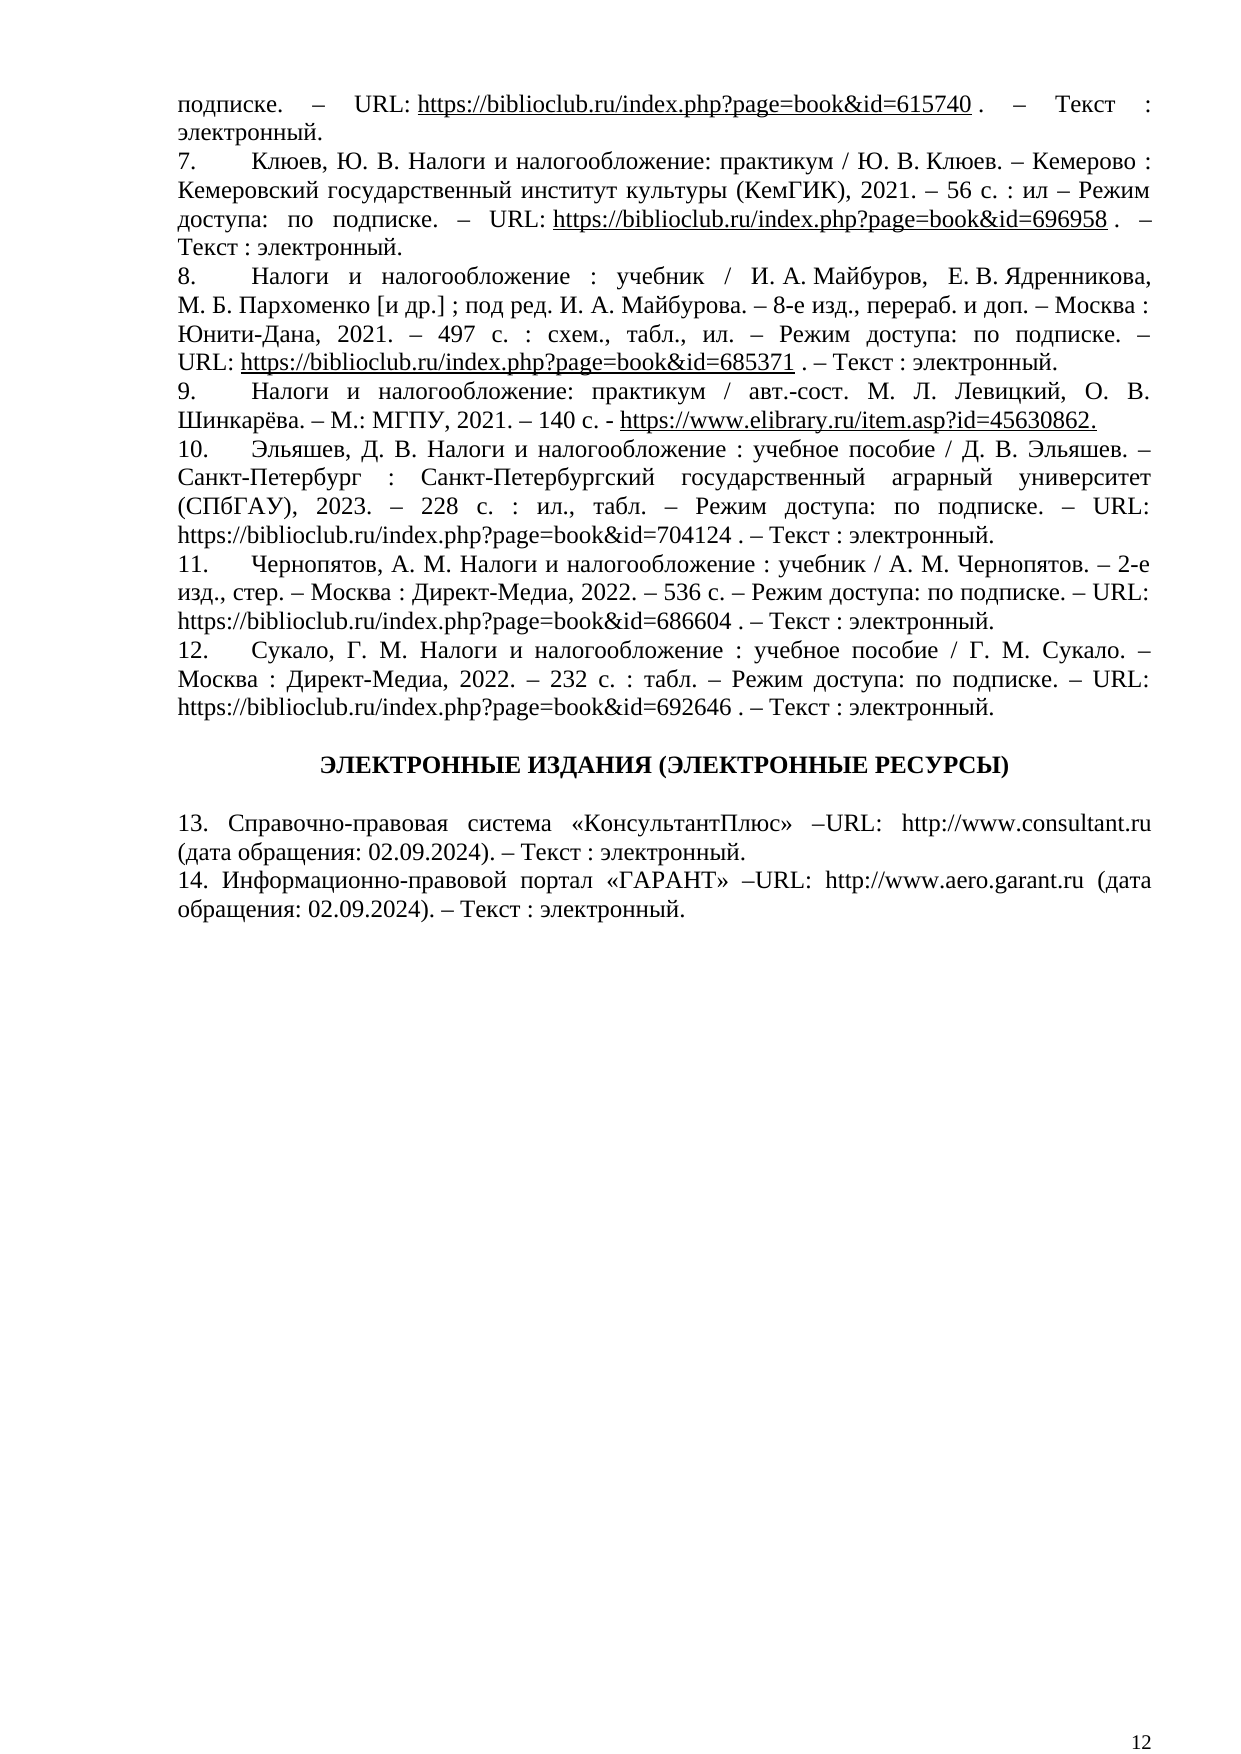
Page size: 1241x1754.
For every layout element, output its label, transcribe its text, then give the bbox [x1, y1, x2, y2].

text ЭЛЕКТРОННЫЕ ИЗДАНИЯ (ЭЛЕКТРОННЫЕ РЕСУРСЫ) [177, 750, 1152, 779]
text 13. Справочно-правовая система «КонсультантПлюс» –URL: http://www.consultant.ru (дата обращения: 02.09.2024). – Текст : электронный. [177, 808, 1152, 865]
list Налоги и налогообложение: практикум / авт.-сост. М. Л. Левицкий, О. В. Шинкарёва. – М.: МГПУ, 2021. – 140 с. - https://www.elibrary.ru/item.asp?id=45630862. [177, 376, 1152, 434]
list Сукало, Г. М. Налоги и налогообложение : учебное пособие / Г. М. Сукало. – Москва : Директ-Медиа, 2022. – 232 с. : табл. – Режим доступа: по подписке. – URL: https://biblioclub.ru/index.php?page=book&id=692646 . – Текст : электронный. [177, 635, 1152, 721]
list Чернопятов, А. М. Налоги и налогообложение : учебник / А. М. Чернопятов. – 2-е изд., стер. – Москва : Директ-Медиа, 2022. – 536 с. – Режим доступа: по подписке. – URL: https://biblioclub.ru/index.php?page=book&id=686604 . – Текст : электронный. [177, 549, 1152, 635]
list Клюев, Ю. В. Налоги и налогообложение: практикум / Ю. В. Клюев. – Кемерово : Кемеровский государственный институт культуры (КемГИК), 2021. – 56 с. : ил – Режим доступа: по подписке. – URL: https://biblioclub.ru/index.php?page=book&id=696958 . – Текст : электронный. [177, 146, 1152, 261]
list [177, 89, 1152, 146]
text 14. Информационно-правовой портал «ГАРАНТ» –URL: http://www.aero.garant.ru (дата обращения: 02.09.2024). – Текст : электронный. [177, 865, 1152, 923]
list Эльяшев, Д. В. Налоги и налогообложение : учебное пособие / Д. В. Эльяшев. – Санкт-Петербург : Санкт-Петербургский государственный аграрный университет (СПбГАУ), 2023. – 228 с. : ил., табл. – Режим доступа: по подписке. – URL: https://biblioclub.ru/index.php?page=book&id=704124 . – Текст : электронный. [177, 434, 1152, 549]
list Налоги и налогообложение : учебник / И. А. Майбуров, Е. В. Ядренникова, М. Б. Пархоменко [и др.] ; под ред. И. А. Майбурова. – 8-е изд., перераб. и доп. – Москва : Юнити-Дана, 2021. – 497 с. : схем., табл., ил. – Режим доступа: по подписке. – URL: https://biblioclub.ru/index.php?page=book&id=685371 . – Текст : электронный. [177, 261, 1152, 376]
